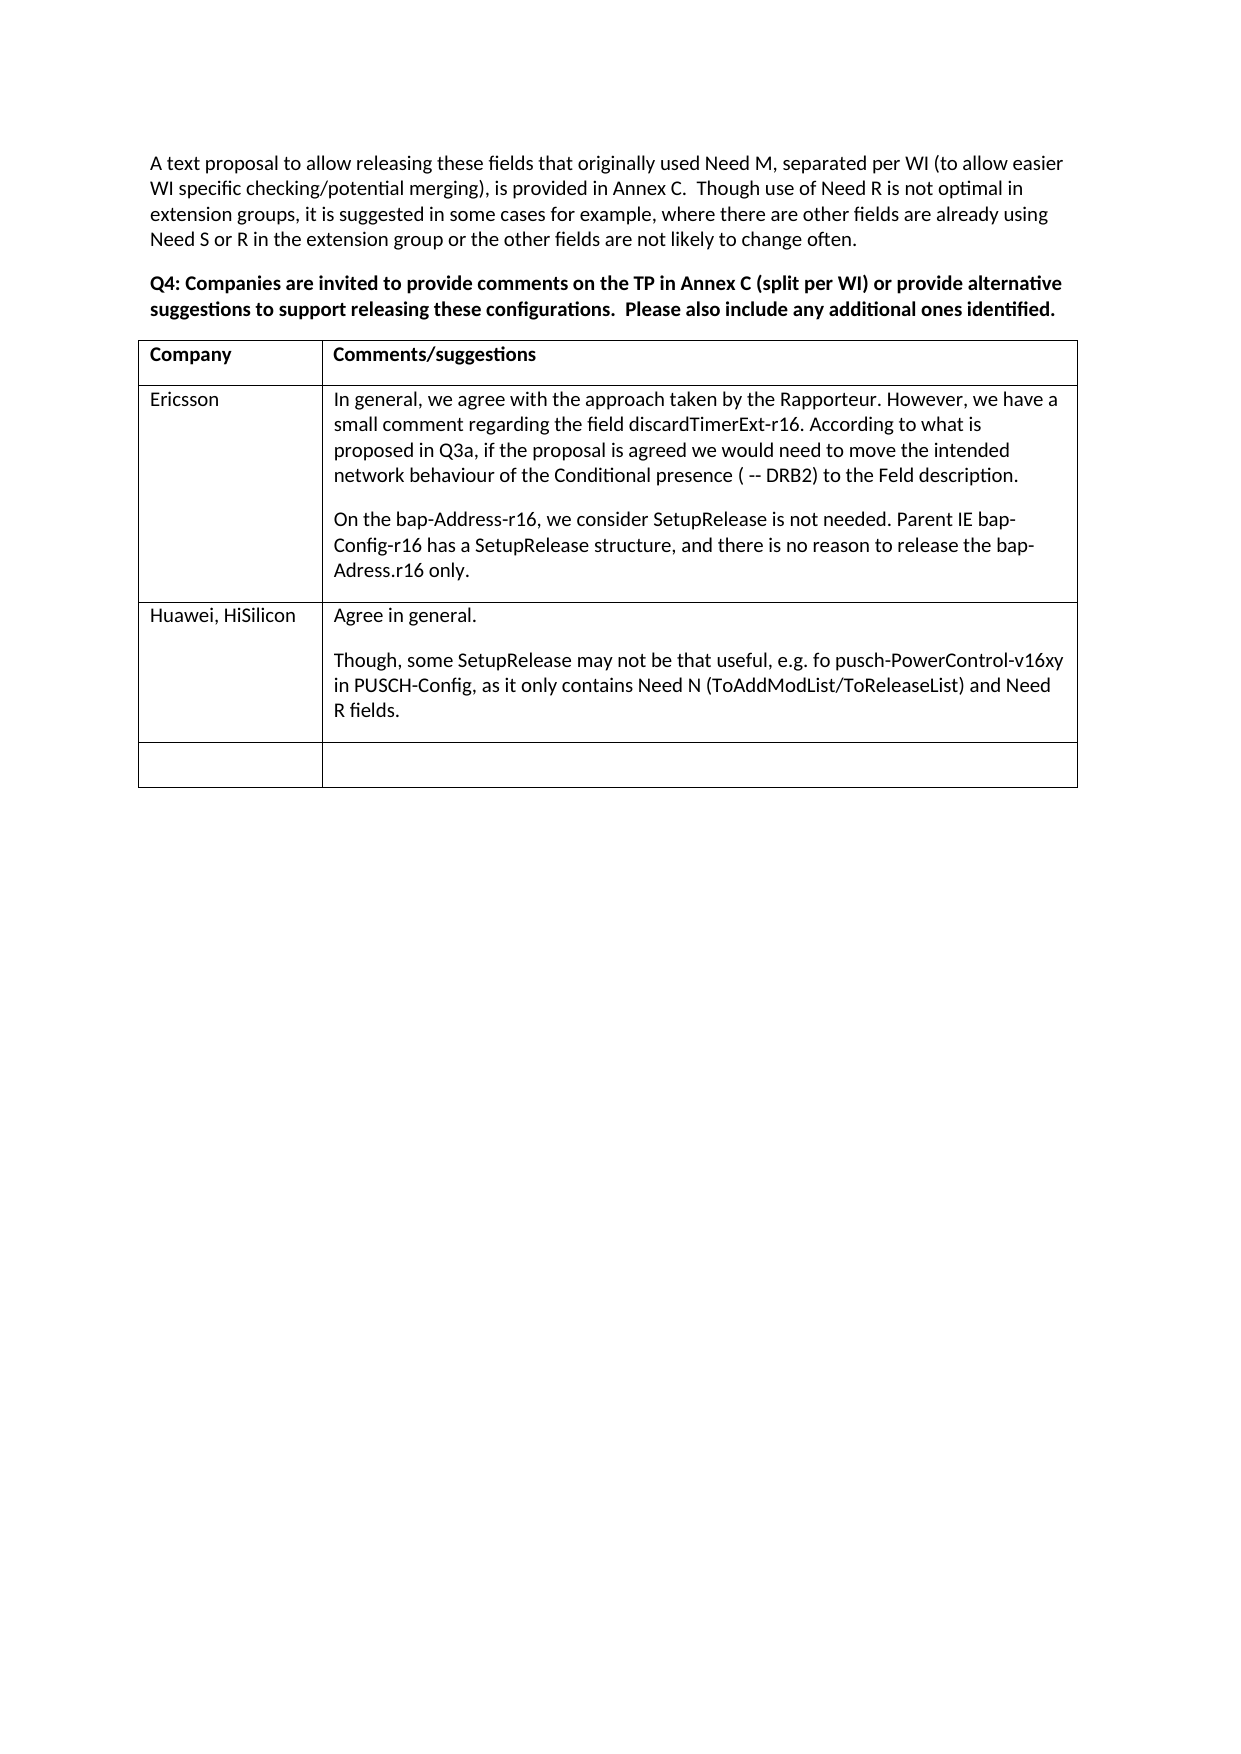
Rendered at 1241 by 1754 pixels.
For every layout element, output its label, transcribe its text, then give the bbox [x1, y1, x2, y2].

table_cell In general, we agree with the approach taken by the Rapporteur. However, we have a small comment regarding the field discardTimerExt-r16. According to what is proposed in Q3a, if the proposal is agreed we would need to move the intended network behaviour of the Conditional presence ( -- DRB2) to the Feld description. On the bap-Address-r16, we consider SetupRelease is not needed. Parent IE bap-Config-r16 has a SetupRelease structure, and there is no reason to release the bap-Adress.r16 only. [323, 386, 1077, 602]
table_header Company [139, 341, 322, 385]
table_cell Agree in general. Though, some SetupRelease may not be that useful, e.g. fo pusch-PowerControl-v16xy in PUSCH-Config, as it only contains Need N (ToAddModList/ToReleaseList) and Need R fields. [323, 603, 1077, 742]
table_header Comments/suggestions [323, 341, 1077, 385]
text A text proposal to allow releasing these fields that originally used Need M, separated per WI (to allow easier WI specific checking/potential merging), is provided in Annex C. Though use of Need R is not optimal in extension groups, it is suggested in some cases for example, where there are other fields are already using Need S or R in the extension group or the other fields are not likely to change often. [150, 150, 1090, 252]
text Q4: Companies are invited to provide comments on the TP in Annex C (split per WI) or provide alternative suggestions to support releasing these configurations. Please also include any additional ones identified. [150, 270, 1090, 321]
table_cell [323, 743, 1077, 787]
table_cell Huawei, HiSilicon [139, 603, 322, 742]
table_cell Ericsson [139, 386, 322, 602]
table_cell [139, 743, 322, 787]
